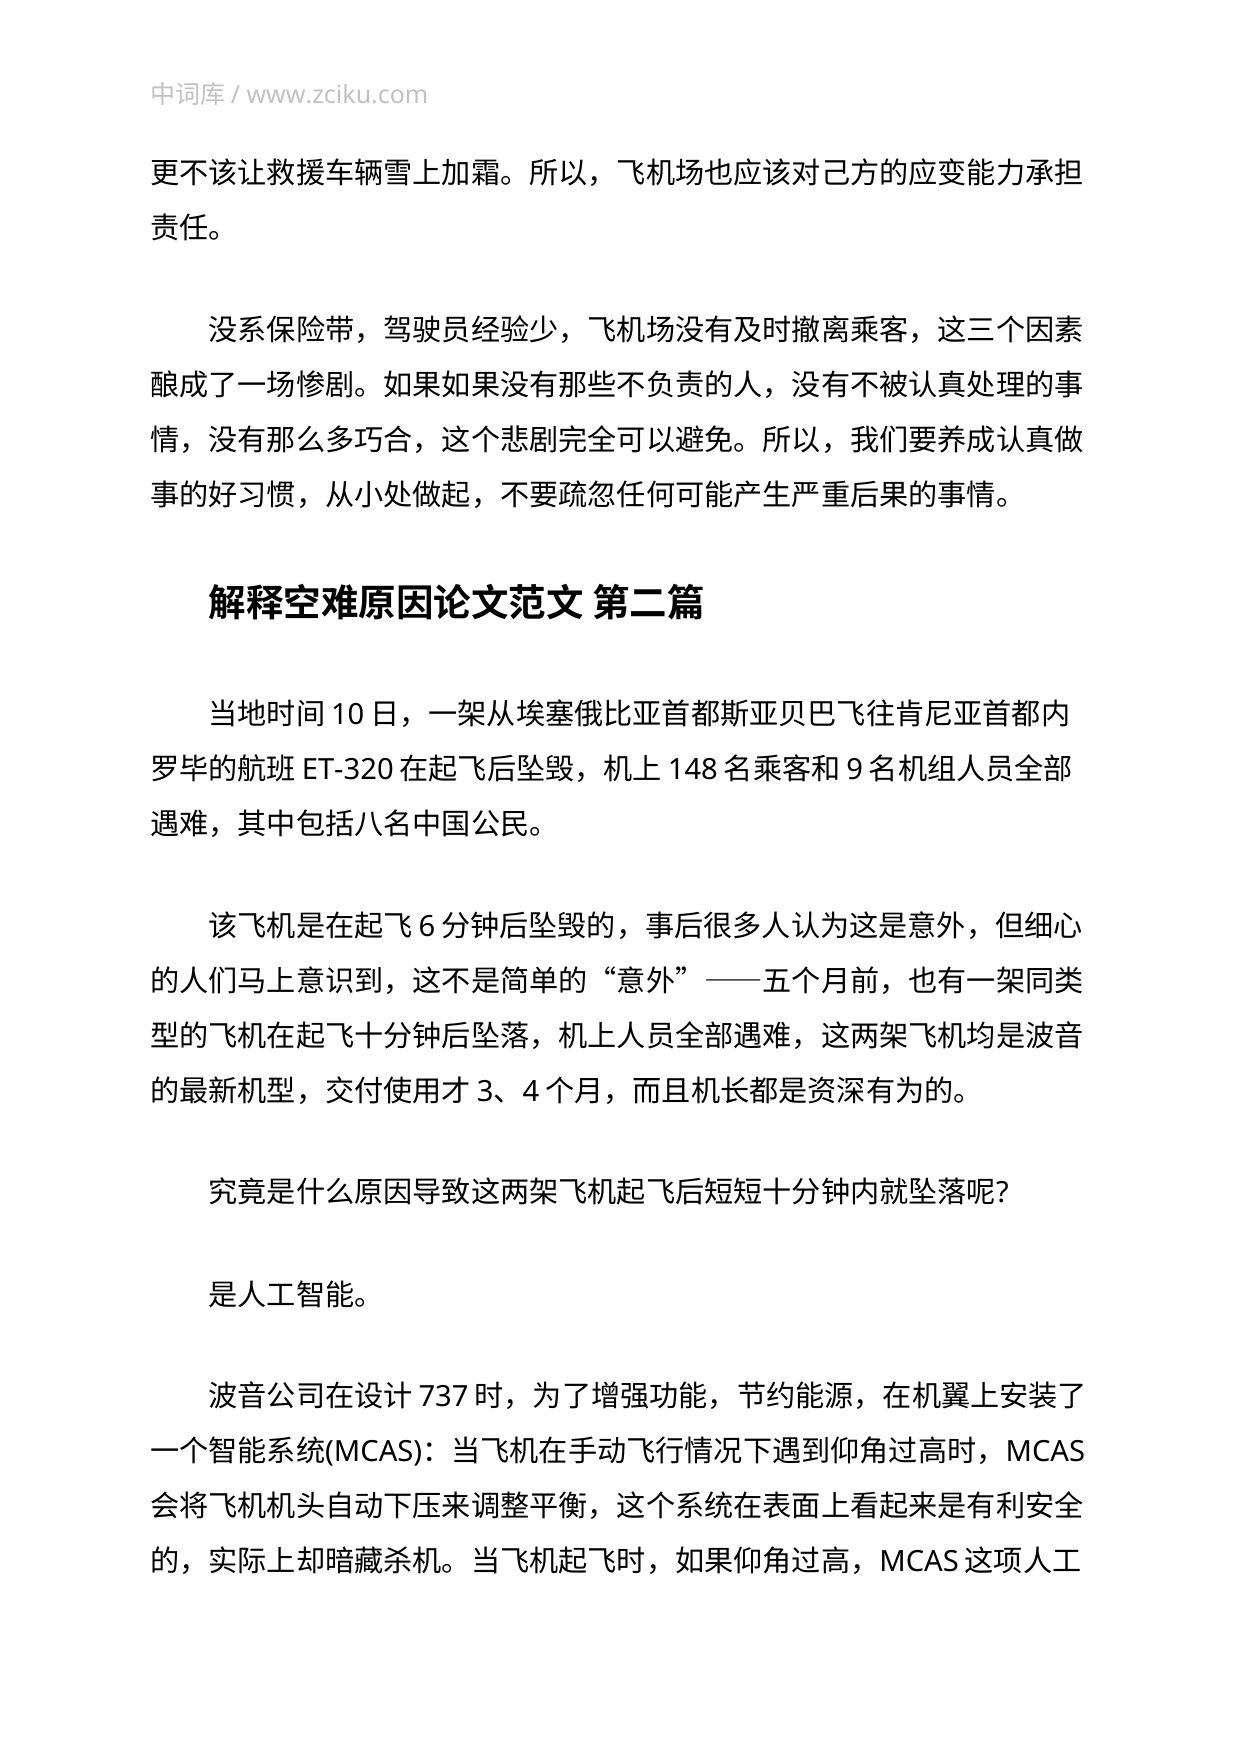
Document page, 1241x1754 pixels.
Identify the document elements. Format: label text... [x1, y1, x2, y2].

text 没系保险带，驾驶员经验少，飞机场没有及时撤离乘客，这三个因素酿成了一场惨剧。如果如果没有那些不负责的人，没有不被认真处理的事情，没有那么多巧合，这个悲剧完全可以避免。所以，我们要养成认真做事的好习惯，从小处做起，不要疏忽任何可能产生严重后果的事情。 [150, 307, 1090, 514]
text 解释空难原因论文范文 第二篇 [150, 573, 1090, 627]
text 当地时间10日，一架从埃塞俄比亚首都斯亚贝巴飞往肯尼亚首都内罗毕的航班ET-320在起飞后坠毁，机上148名乘客和9名机组人员全部遇难，其中包括八名中国公民。 [150, 691, 1090, 843]
text 该飞机是在起飞6分钟后坠毁的，事后很多人认为这是意外，但细心的人们马上意识到，这不是简单的“意外”——五个月前，也有一架同类型的飞机在起飞十分钟后坠落，机上人员全部遇难，这两架飞机均是波音的最新机型，交付使用才3、4个月，而且机长都是资深有为的。 [150, 902, 1090, 1109]
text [150, 150, 1090, 247]
text 究竟是什么原因导致这两架飞机起飞后短短十分钟内就坠落呢? [150, 1169, 1090, 1211]
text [150, 1373, 1090, 1580]
text 是人工智能。 [150, 1271, 1090, 1313]
